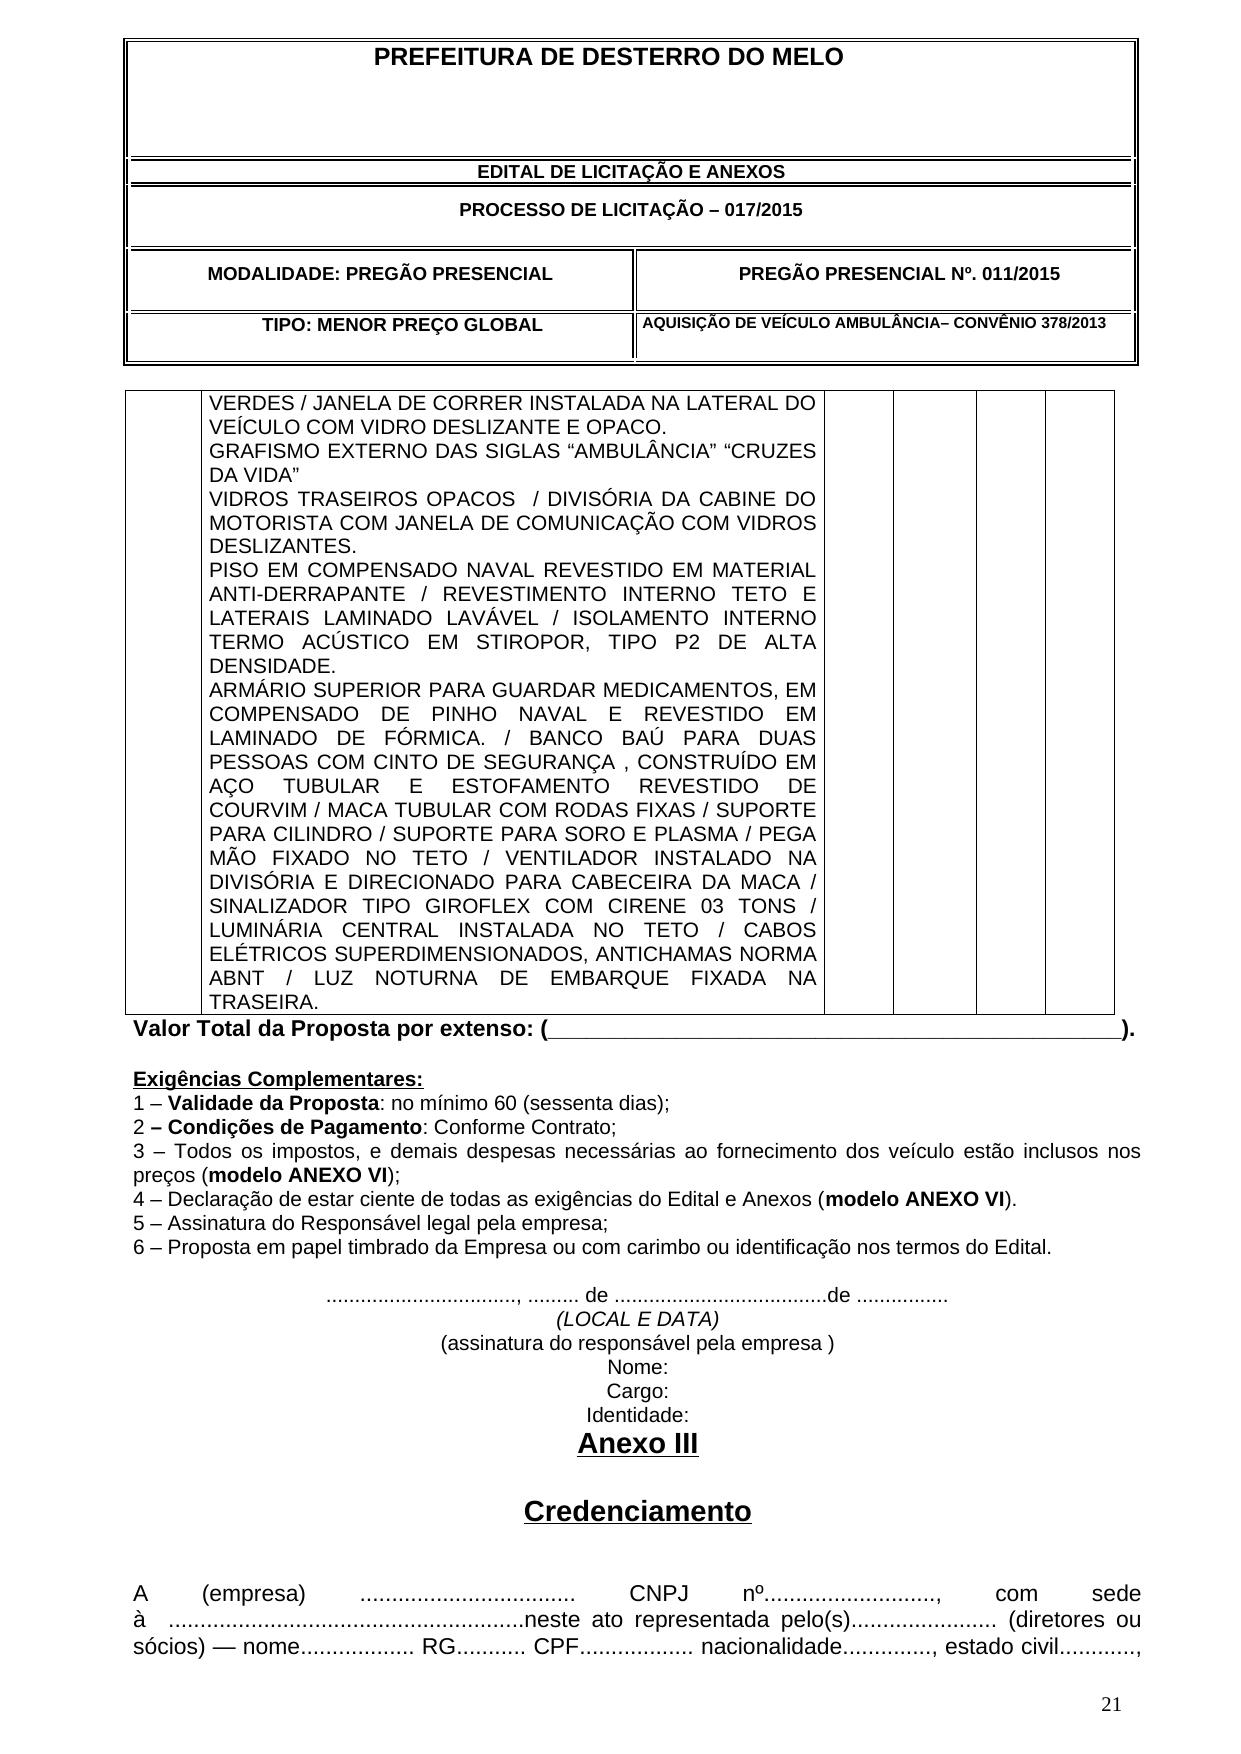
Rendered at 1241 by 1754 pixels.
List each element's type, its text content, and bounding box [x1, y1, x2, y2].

text 1 – Validade da Proposta: no mínimo 60 (sessenta dias); [133, 1091, 1142, 1115]
text 3 – Todos os impostos, e demais despesas necessárias ao fornecimento dos veículo estão inclusos nos preços (modelo ANEXO VI); [133, 1139, 1142, 1187]
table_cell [202, 391, 824, 1013]
text Anexo III [133, 1427, 1142, 1460]
text Cargo: [133, 1379, 1142, 1403]
text Credenciamento [133, 1494, 1142, 1527]
text Valor Total da Proposta por extenso: (_____________________________________________). [133, 1014, 1142, 1041]
text ................................., ......... de .....................................de ................ [133, 1283, 1142, 1307]
text Identidade: [133, 1403, 1142, 1427]
text 4 – Declaração de estar ciente de todas as exigências do Edital e Anexos (modelo ANEXO VI). [133, 1187, 1142, 1211]
text Nome: [133, 1355, 1142, 1379]
text (LOCAL E DATA) [133, 1307, 1142, 1331]
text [133, 1580, 1142, 1659]
text (assinatura do responsável pela empresa ) [133, 1331, 1142, 1355]
text 5 – Assinatura do Responsável legal pela empresa; [133, 1211, 1142, 1235]
text 6 – Proposta em papel timbrado da Empresa ou com carimbo ou identificação nos termos do Edital. [133, 1235, 1142, 1259]
text 2 – Condições de Pagamento: Conforme Contrato; [133, 1115, 1142, 1139]
text Exigências Complementares: [133, 1067, 1142, 1091]
